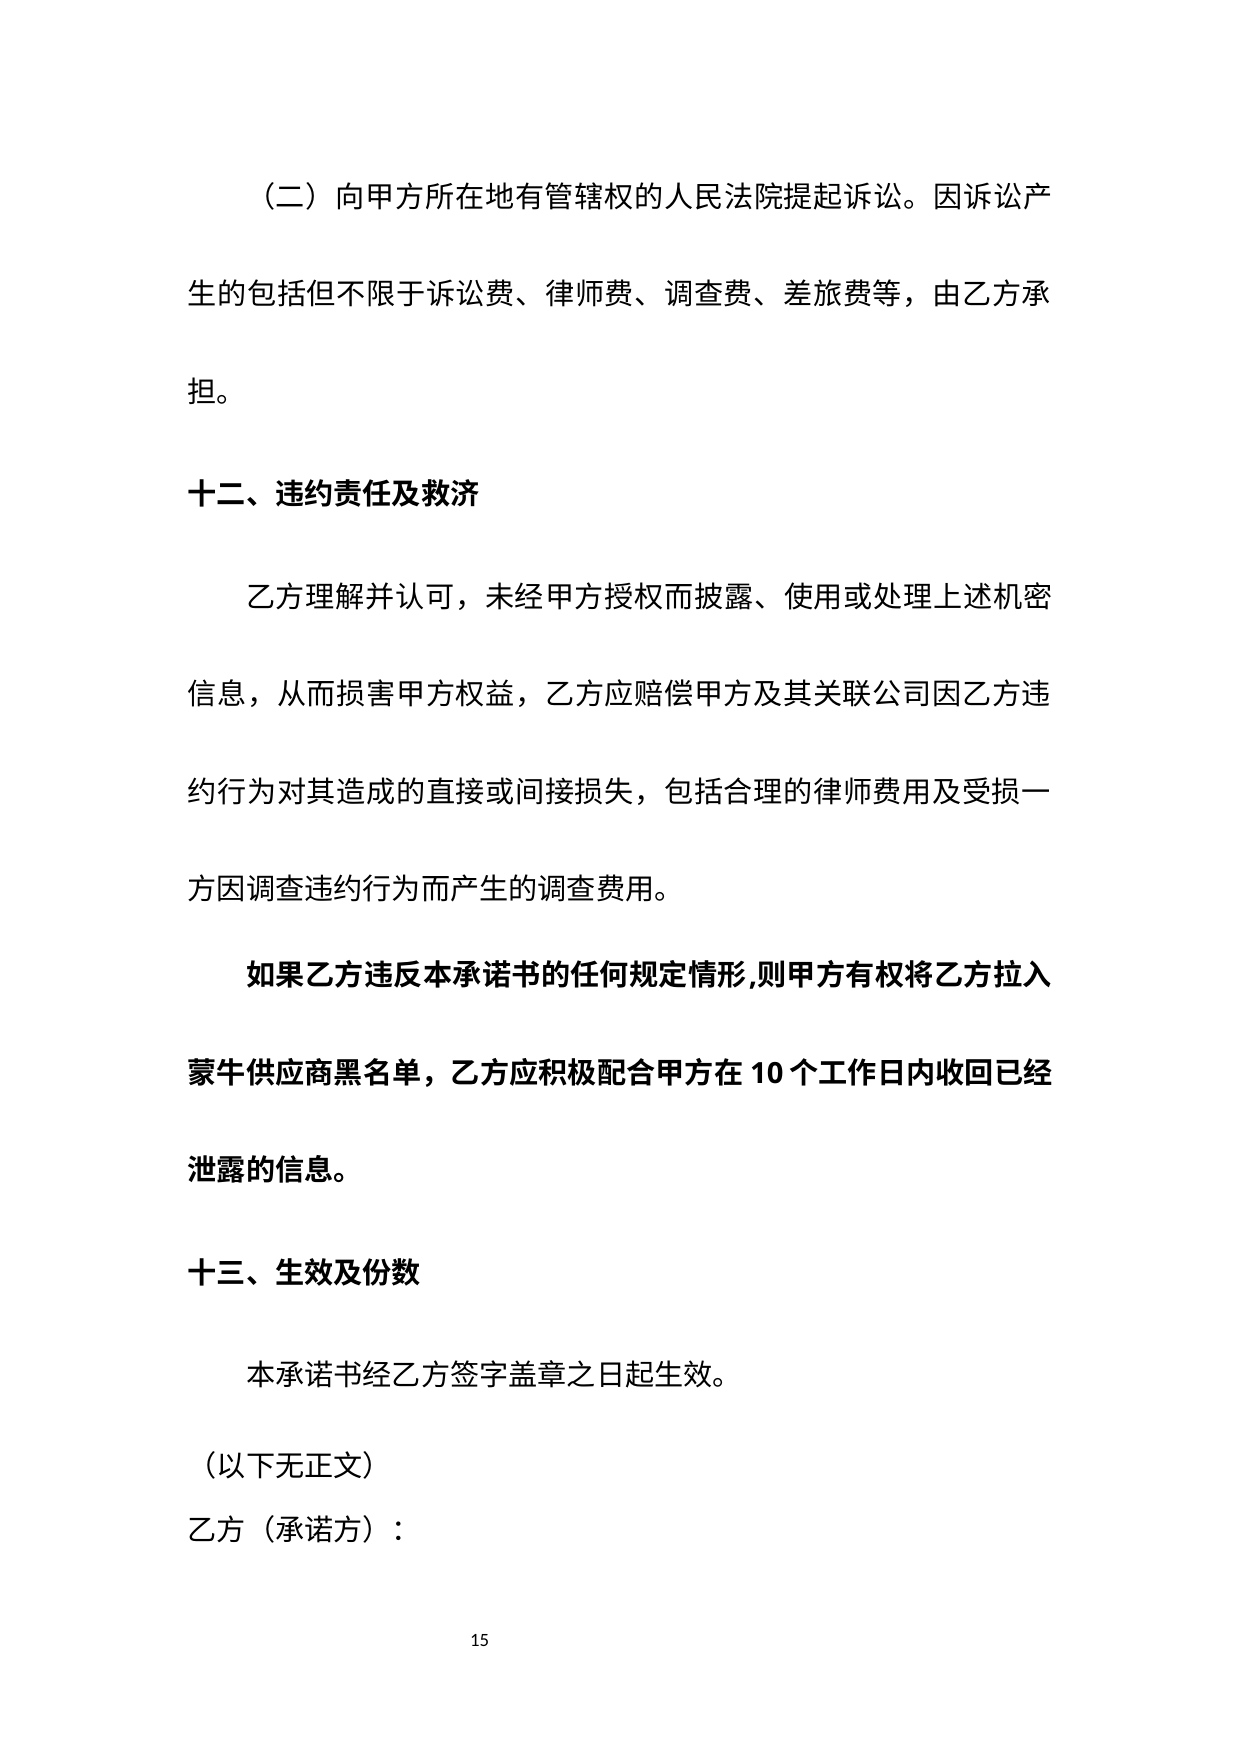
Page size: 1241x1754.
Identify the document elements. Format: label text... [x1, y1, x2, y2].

text 如果乙方违反本承诺书的任何规定情形,则甲方有权将乙方拉入蒙牛供应商黑名单，乙方应积极配合甲方在10个工作日内收回已经泄露的信息。 [187, 940, 1053, 1200]
text 本承诺书经乙方签字盖章之日起生效。 [187, 1340, 1053, 1405]
text （以下无正文） [187, 1443, 1053, 1485]
text 乙方（承诺方）： [187, 1506, 1053, 1548]
text 十三、生效及份数 [187, 1238, 1053, 1303]
text （二）向甲方所在地有管辖权的人民法院提起诉讼。因诉讼产生的包括但不限于诉讼费、律师费、调查费、差旅费等，由乙方承担。 [187, 162, 1053, 422]
text 乙方理解并认可，未经甲方授权而披露、使用或处理上述机密信息，从而损害甲方权益，乙方应赔偿甲方及其关联公司因乙方违约行为对其造成的直接或间接损失，包括合理的律师费用及受损一方因调查违约行为而产生的调查费用。 [187, 562, 1053, 919]
text 十二、违约责任及救济 [187, 459, 1053, 524]
